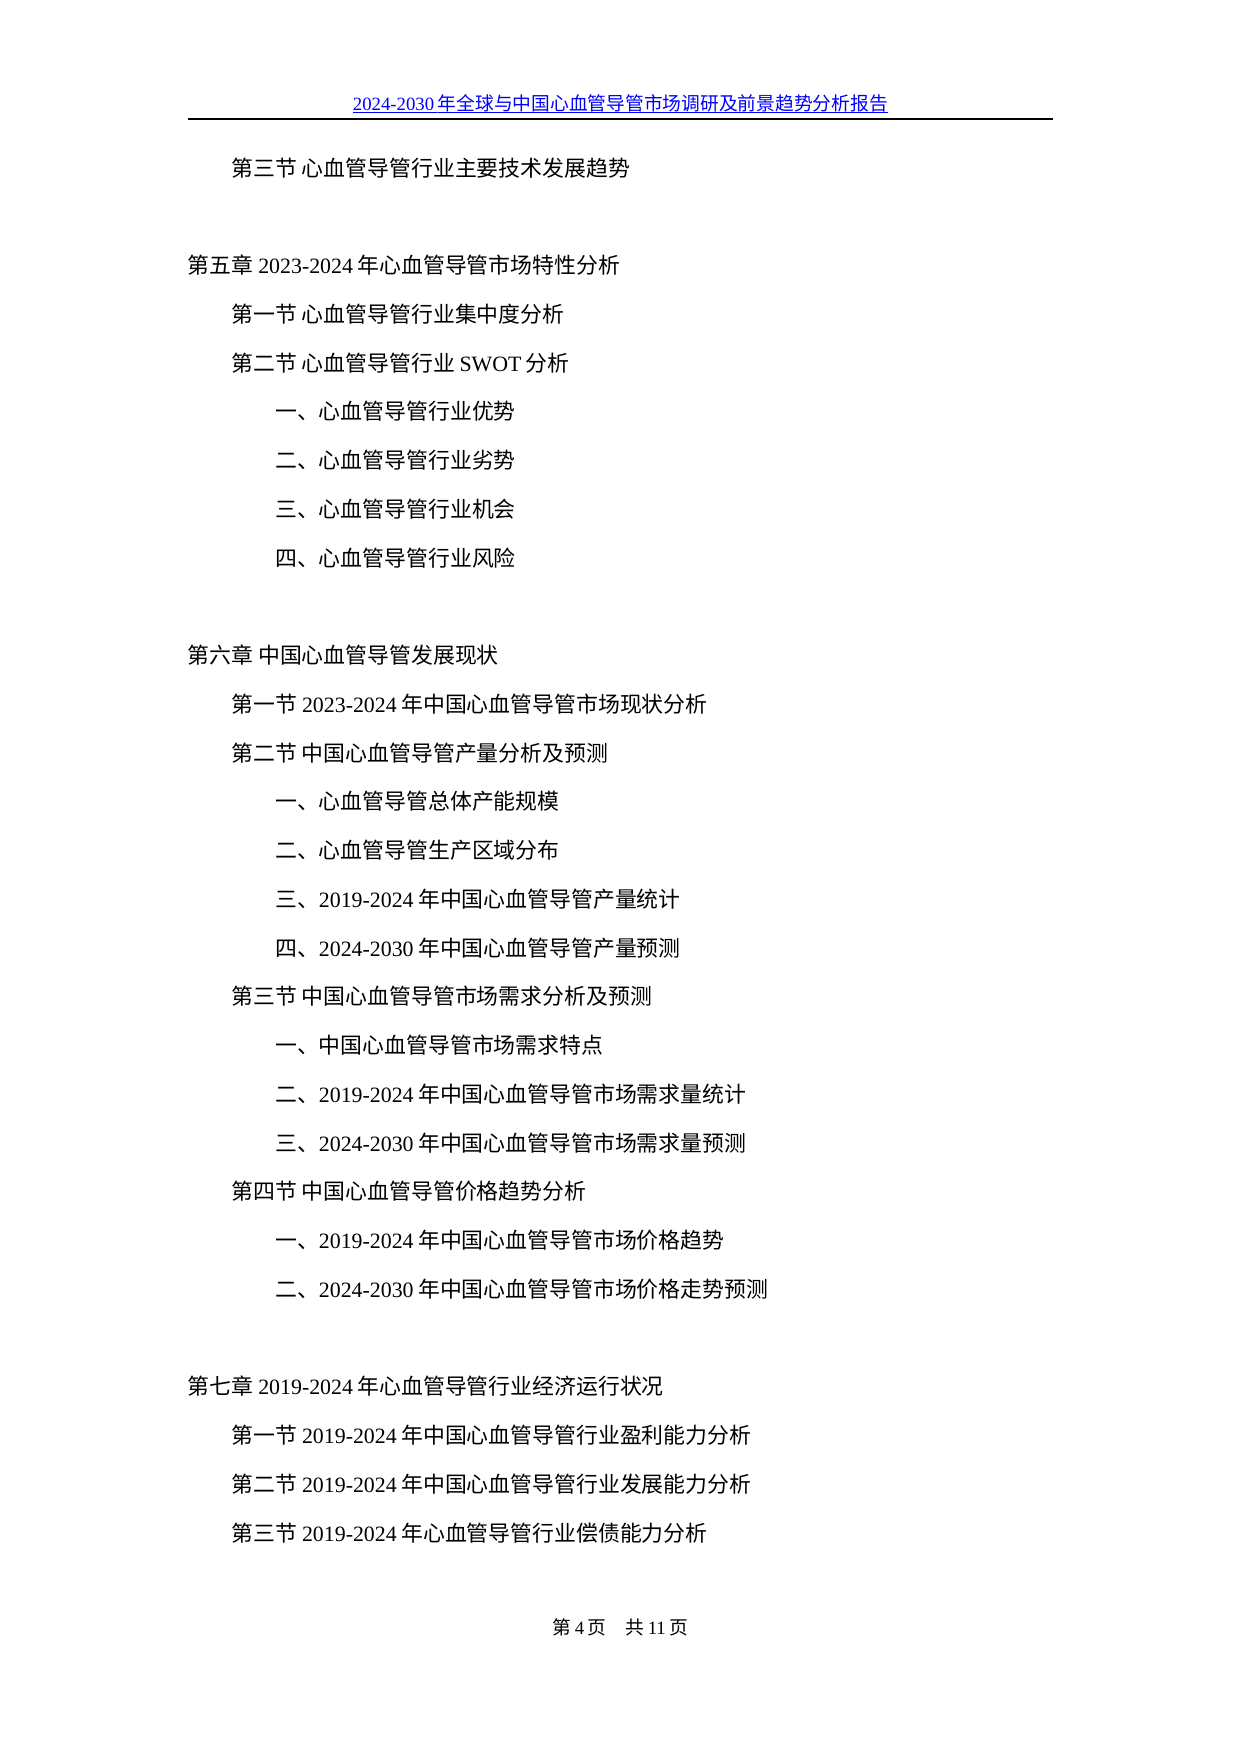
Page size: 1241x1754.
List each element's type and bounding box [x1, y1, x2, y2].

text [187, 150, 1053, 1548]
